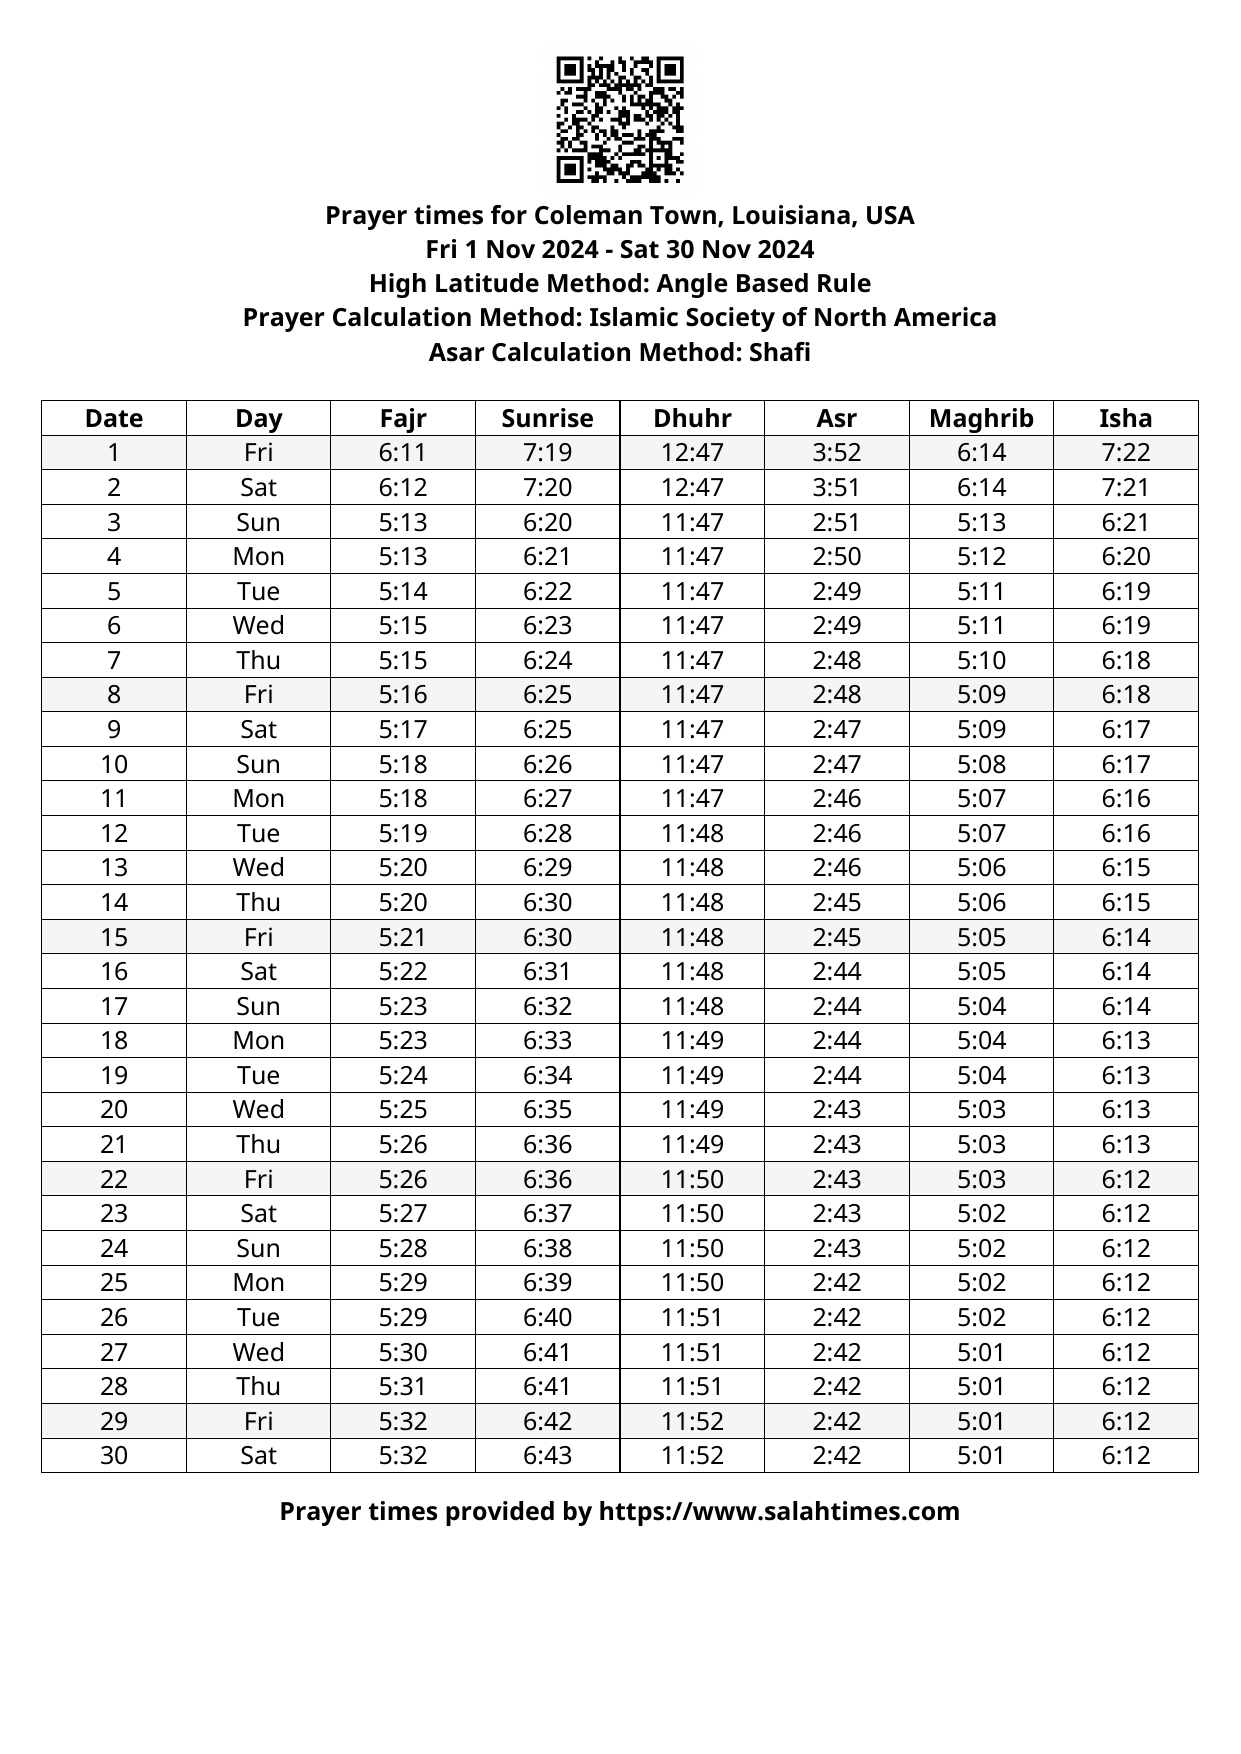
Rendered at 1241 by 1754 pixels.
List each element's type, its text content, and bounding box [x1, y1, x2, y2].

table_cell 5:01 [910, 1404, 1053, 1437]
table_cell 2:42 [765, 1335, 909, 1368]
table_cell 11:49 [621, 1127, 764, 1161]
table_cell 5:06 [910, 885, 1053, 919]
table_cell 6:21 [1054, 505, 1198, 538]
table_cell 23 [42, 1196, 186, 1230]
table_cell 2 [42, 470, 186, 504]
table_cell 11:48 [621, 989, 764, 1022]
table_cell 5:02 [910, 1266, 1053, 1299]
table_cell 3:51 [765, 470, 909, 504]
table_cell 6:21 [476, 539, 619, 573]
picture [542, 41, 699, 198]
table_cell 17 [42, 989, 186, 1022]
table_cell Sat [187, 470, 330, 504]
table_cell Tue [187, 574, 330, 607]
table_cell 6:15 [1054, 885, 1198, 919]
table_cell 11:48 [621, 954, 764, 988]
table_cell 6:14 [1054, 954, 1198, 988]
table_cell Mon [187, 539, 330, 573]
table_cell 5:23 [331, 1024, 475, 1057]
table_cell 2:46 [765, 851, 909, 884]
table_cell 5:30 [331, 1335, 475, 1368]
table_cell Sat [187, 1439, 330, 1472]
table_cell 13 [42, 851, 186, 884]
table_cell 6:17 [1054, 712, 1198, 746]
table_cell 2:42 [765, 1266, 909, 1299]
table_cell 19 [42, 1058, 186, 1092]
text Asar Calculation Method: Shafi [42, 334, 1198, 368]
table_cell 6:20 [1054, 539, 1198, 573]
table_cell Mon [187, 1266, 330, 1299]
table_cell 5:20 [331, 885, 475, 919]
table_cell 2:45 [765, 920, 909, 953]
table_cell 2:44 [765, 954, 909, 988]
table_cell 6:14 [1054, 989, 1198, 1022]
table_cell 7:19 [476, 436, 619, 469]
table_cell 6:43 [476, 1439, 619, 1472]
table_cell 2:49 [765, 609, 909, 642]
table_cell 6:36 [476, 1162, 619, 1195]
table_cell 15 [42, 920, 186, 953]
table_cell 11:52 [621, 1404, 764, 1437]
table_cell 6:35 [476, 1093, 619, 1126]
table_cell 5:02 [910, 1196, 1053, 1230]
table_cell 5:05 [910, 954, 1053, 988]
table_cell 5:21 [331, 920, 475, 953]
table_cell Sat [187, 1196, 330, 1230]
table_cell 6:12 [1054, 1196, 1198, 1230]
table_cell 2:43 [765, 1127, 909, 1161]
table_cell 5:29 [331, 1266, 475, 1299]
text High Latitude Method: Angle Based Rule [42, 266, 1198, 300]
table_cell 11 [42, 781, 186, 815]
table_cell 11:49 [621, 1093, 764, 1126]
table_cell 3 [42, 505, 186, 538]
table_cell Thu [187, 643, 330, 677]
table_cell 5:08 [910, 747, 1053, 780]
table_cell 5:07 [910, 816, 1053, 849]
table_cell 2:46 [765, 781, 909, 815]
table_cell 29 [42, 1404, 186, 1437]
table_cell 5:26 [331, 1162, 475, 1195]
table_cell Sat [187, 712, 330, 746]
table_cell Fri [187, 436, 330, 469]
table_cell 5:04 [910, 989, 1053, 1022]
table_cell 9 [42, 712, 186, 746]
table_cell 6:40 [476, 1300, 619, 1334]
table_header Fajr [331, 401, 475, 434]
table_cell 6:12 [1054, 1162, 1198, 1195]
table_cell 5:09 [910, 712, 1053, 746]
table_cell 6:12 [1054, 1439, 1198, 1472]
table_cell 11:48 [621, 851, 764, 884]
table_cell 6:28 [476, 816, 619, 849]
table_cell 5:03 [910, 1127, 1053, 1161]
table_cell 6:13 [1054, 1024, 1198, 1057]
table_cell 11:47 [621, 781, 764, 815]
table_cell 5:02 [910, 1231, 1053, 1264]
table_cell 5:32 [331, 1439, 475, 1472]
table_cell 5:04 [910, 1058, 1053, 1092]
table_cell 6:18 [1054, 678, 1198, 711]
table_cell 11:50 [621, 1266, 764, 1299]
table_cell Tue [187, 1300, 330, 1334]
table_cell 14 [42, 885, 186, 919]
table_cell 6:29 [476, 851, 619, 884]
table_cell 2:43 [765, 1162, 909, 1195]
table_cell 6:12 [1054, 1335, 1198, 1368]
table_cell 11:51 [621, 1300, 764, 1334]
table_cell Mon [187, 781, 330, 815]
table_cell 11:51 [621, 1335, 764, 1368]
table_cell 6:41 [476, 1369, 619, 1403]
table_cell 5:11 [910, 574, 1053, 607]
table_cell 6:32 [476, 989, 619, 1022]
table_cell 2:47 [765, 712, 909, 746]
table_cell 4 [42, 539, 186, 573]
table_cell 2:48 [765, 643, 909, 677]
table_cell 2:48 [765, 678, 909, 711]
table_cell 6:19 [1054, 609, 1198, 642]
table_cell 11:48 [621, 920, 764, 953]
table_cell 18 [42, 1024, 186, 1057]
table_cell 2:42 [765, 1439, 909, 1472]
table_header Dhuhr [621, 401, 764, 434]
table_cell 6:13 [1054, 1093, 1198, 1126]
table_cell 5 [42, 574, 186, 607]
table_cell 6:11 [331, 436, 475, 469]
table_cell 2:43 [765, 1093, 909, 1126]
table_cell 6:12 [1054, 1404, 1198, 1437]
table_cell 6:42 [476, 1404, 619, 1437]
table_cell Sun [187, 747, 330, 780]
table_cell 11:49 [621, 1058, 764, 1092]
table_cell 2:44 [765, 1024, 909, 1057]
table_cell 7 [42, 643, 186, 677]
table_cell 6:20 [476, 505, 619, 538]
table_cell 5:12 [910, 539, 1053, 573]
table_cell 5:03 [910, 1093, 1053, 1126]
table_cell 5:01 [910, 1439, 1053, 1472]
table_header Sunrise [476, 401, 619, 434]
table_cell 5:13 [331, 505, 475, 538]
table_cell 25 [42, 1266, 186, 1299]
table_cell 11:50 [621, 1231, 764, 1264]
table_cell 12:47 [621, 470, 764, 504]
table_cell 2:49 [765, 574, 909, 607]
table_cell 2:43 [765, 1231, 909, 1264]
table_cell 12:47 [621, 436, 764, 469]
table_cell Thu [187, 885, 330, 919]
table_cell 6:24 [476, 643, 619, 677]
table_cell 6 [42, 609, 186, 642]
table_cell 11:50 [621, 1162, 764, 1195]
table_cell Sun [187, 505, 330, 538]
table_cell 5:31 [331, 1369, 475, 1403]
table_cell 5:04 [910, 1024, 1053, 1057]
table_cell 6:12 [331, 470, 475, 504]
table_cell 22 [42, 1162, 186, 1195]
table_cell 8 [42, 678, 186, 711]
table_cell 30 [42, 1439, 186, 1472]
table_cell 6:27 [476, 781, 619, 815]
table_cell 5:14 [331, 574, 475, 607]
table_cell 11:50 [621, 1196, 764, 1230]
table_cell 6:14 [1054, 920, 1198, 953]
table_cell 11:47 [621, 574, 764, 607]
table_cell 6:34 [476, 1058, 619, 1092]
table_cell 11:47 [621, 539, 764, 573]
table_cell 6:25 [476, 712, 619, 746]
table_cell 5:05 [910, 920, 1053, 953]
table_header Maghrib [910, 401, 1053, 434]
table_cell 5:23 [331, 989, 475, 1022]
table_cell 6:25 [476, 678, 619, 711]
table_cell Fri [187, 1162, 330, 1195]
table_header Isha [1054, 401, 1198, 434]
table_cell Wed [187, 609, 330, 642]
table_cell 5:20 [331, 851, 475, 884]
table_cell 28 [42, 1369, 186, 1403]
table_cell 11:47 [621, 712, 764, 746]
table_cell Mon [187, 1024, 330, 1057]
table_cell 6:12 [1054, 1231, 1198, 1264]
table_cell 2:42 [765, 1300, 909, 1334]
table_cell Fri [187, 678, 330, 711]
table_cell 7:22 [1054, 436, 1198, 469]
table_cell 11:48 [621, 816, 764, 849]
table_cell 5:03 [910, 1162, 1053, 1195]
table_cell 6:41 [476, 1335, 619, 1368]
table_cell 5:24 [331, 1058, 475, 1092]
table_cell Wed [187, 851, 330, 884]
table_cell 5:16 [331, 678, 475, 711]
table_cell 6:14 [910, 436, 1053, 469]
table_cell 6:38 [476, 1231, 619, 1264]
table_cell 5:01 [910, 1369, 1053, 1403]
table_cell 11:47 [621, 609, 764, 642]
table_cell 2:51 [765, 505, 909, 538]
table_cell 5:25 [331, 1093, 475, 1126]
table_cell 2:44 [765, 989, 909, 1022]
table_cell 5:07 [910, 781, 1053, 815]
table_cell Fri [187, 1404, 330, 1437]
text Prayer times for Coleman Town, Louisiana, USA [42, 198, 1198, 232]
table_cell 11:48 [621, 885, 764, 919]
table_cell 5:13 [331, 539, 475, 573]
table_cell 6:12 [1054, 1300, 1198, 1334]
table_cell Fri [187, 920, 330, 953]
table_cell 6:13 [1054, 1058, 1198, 1092]
table_cell 5:22 [331, 954, 475, 988]
table_cell 6:23 [476, 609, 619, 642]
table_cell 11:51 [621, 1369, 764, 1403]
table_cell 6:22 [476, 574, 619, 607]
table_cell 6:39 [476, 1266, 619, 1299]
table_cell 6:17 [1054, 747, 1198, 780]
table_cell 2:46 [765, 816, 909, 849]
table_cell 5:29 [331, 1300, 475, 1334]
table_cell 27 [42, 1335, 186, 1368]
table_cell 5:13 [910, 505, 1053, 538]
table_cell 6:30 [476, 920, 619, 953]
table_cell 2:42 [765, 1369, 909, 1403]
table_cell 5:17 [331, 712, 475, 746]
table_cell 5:01 [910, 1335, 1053, 1368]
table_cell 6:18 [1054, 643, 1198, 677]
table_cell 10 [42, 747, 186, 780]
table_cell 2:43 [765, 1196, 909, 1230]
table_cell 6:12 [1054, 1369, 1198, 1403]
table_cell Sun [187, 1231, 330, 1264]
table_cell 2:45 [765, 885, 909, 919]
table_cell Thu [187, 1369, 330, 1403]
table_cell Tue [187, 816, 330, 849]
table_cell Thu [187, 1127, 330, 1161]
table_cell 6:12 [1054, 1266, 1198, 1299]
table_cell 5:26 [331, 1127, 475, 1161]
table_cell 5:02 [910, 1300, 1053, 1334]
table_cell Wed [187, 1335, 330, 1368]
table_cell 6:33 [476, 1024, 619, 1057]
table_cell 12 [42, 816, 186, 849]
table_cell 5:18 [331, 747, 475, 780]
table_cell 6:15 [1054, 851, 1198, 884]
table_cell 5:09 [910, 678, 1053, 711]
table_cell 6:19 [1054, 574, 1198, 607]
table_cell 11:47 [621, 505, 764, 538]
table_cell 11:47 [621, 747, 764, 780]
table_cell 11:47 [621, 643, 764, 677]
table_cell 2:42 [765, 1404, 909, 1437]
table_cell 5:27 [331, 1196, 475, 1230]
table_cell 26 [42, 1300, 186, 1334]
table_cell 5:28 [331, 1231, 475, 1264]
table_cell 5:19 [331, 816, 475, 849]
table_cell 5:15 [331, 609, 475, 642]
table_header Date [42, 401, 186, 434]
table_cell 3:52 [765, 436, 909, 469]
table_cell 7:21 [1054, 470, 1198, 504]
table_cell 24 [42, 1231, 186, 1264]
table_cell 20 [42, 1093, 186, 1126]
table_cell 6:14 [910, 470, 1053, 504]
table_cell 6:16 [1054, 816, 1198, 849]
table_cell 6:26 [476, 747, 619, 780]
table_cell 21 [42, 1127, 186, 1161]
table_cell 11:47 [621, 678, 764, 711]
table_cell 1 [42, 436, 186, 469]
table_cell 2:47 [765, 747, 909, 780]
table_cell 16 [42, 954, 186, 988]
table_cell 5:18 [331, 781, 475, 815]
table_cell 6:31 [476, 954, 619, 988]
table_cell 5:32 [331, 1404, 475, 1437]
table_cell 5:15 [331, 643, 475, 677]
table_cell 6:13 [1054, 1127, 1198, 1161]
table_cell Sun [187, 989, 330, 1022]
table_cell Tue [187, 1058, 330, 1092]
table_cell 11:49 [621, 1024, 764, 1057]
table_cell 6:30 [476, 885, 619, 919]
table_header Day [187, 401, 330, 434]
table_cell Sat [187, 954, 330, 988]
table_cell 11:52 [621, 1439, 764, 1472]
table_cell 7:20 [476, 470, 619, 504]
text Prayer Calculation Method: Islamic Society of North America [42, 300, 1198, 334]
table_cell 5:06 [910, 851, 1053, 884]
text Fri 1 Nov 2024 - Sat 30 Nov 2024 [42, 232, 1198, 266]
table_cell 2:50 [765, 539, 909, 573]
table_cell 5:11 [910, 609, 1053, 642]
table_cell 2:44 [765, 1058, 909, 1092]
table_cell 6:16 [1054, 781, 1198, 815]
table_cell 6:36 [476, 1127, 619, 1161]
table_cell 5:10 [910, 643, 1053, 677]
table_header Asr [765, 401, 909, 434]
table_cell Wed [187, 1093, 330, 1126]
text Prayer times provided by https://www.salahtimes.com [42, 1494, 1198, 1528]
table_cell 6:37 [476, 1196, 619, 1230]
